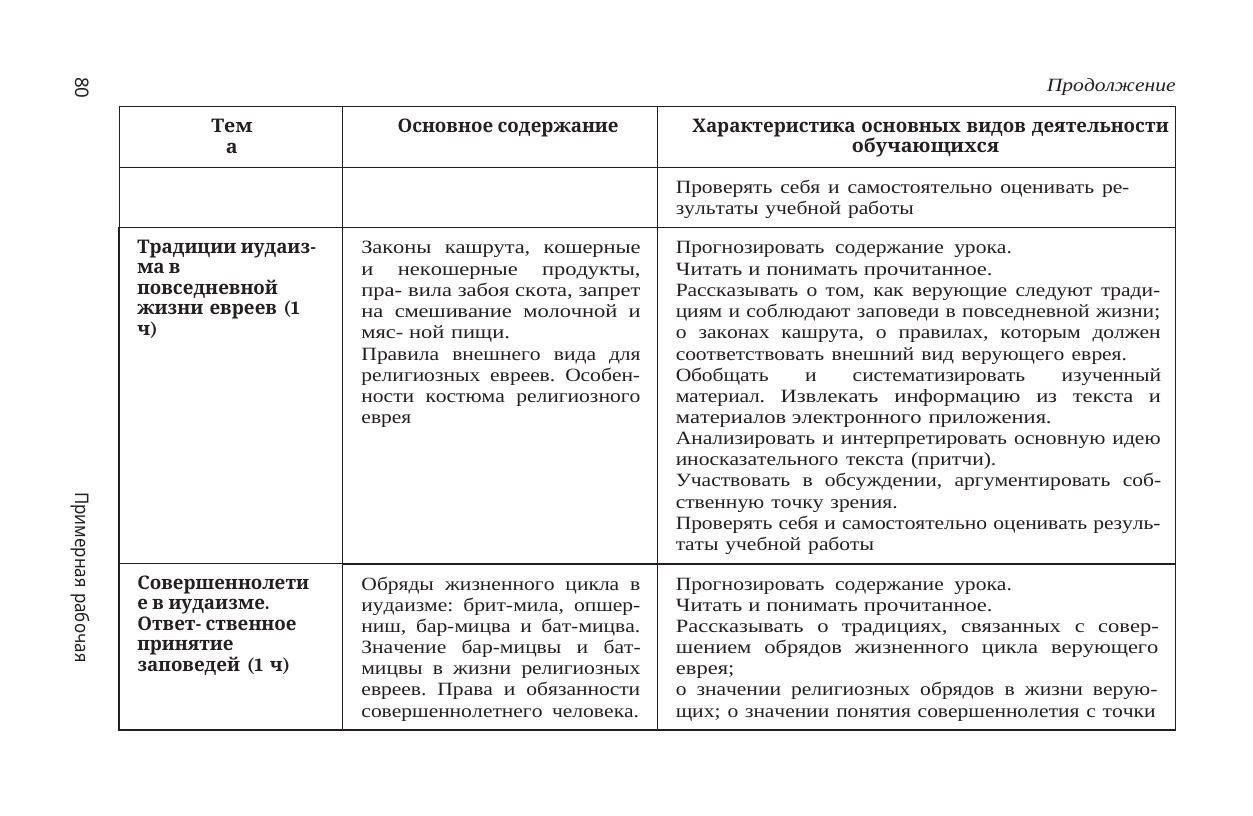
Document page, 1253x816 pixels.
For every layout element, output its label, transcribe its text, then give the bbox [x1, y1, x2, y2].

table_cell [343, 168, 657, 227]
table_header Основное содержание [343, 107, 657, 166]
table_cell Прогнозировать содержание урока. Читать и понимать прочитанное. Рассказывать о том, как верующие следуют тради- циям и соблюдают заповеди в повседневной жизни; о законах кашрута, о правилах, которым должен соответствовать внешний вид верующего еврея. Обобщать и систематизировать изученный материал. Извлекать информацию из текста и материалов электронного приложения. Анализировать и интерпретировать основную идею иносказательного текста (притчи). Участвовать в обсуждении, аргументировать соб- ственную точку зрения. Проверять себя и самостоятельно оценивать резуль- таты учебной работы [658, 228, 1175, 563]
text Продолжение [106, 74, 1175, 95]
table_cell Совершеннолетие в иудаизме. Ответ- ственное принятие заповедей (1 ч) [120, 564, 342, 729]
table_cell [120, 168, 342, 227]
table_header Тема [120, 107, 342, 166]
table_cell Проверять себя и самостоятельно оценивать ре- зультаты учебной работы [658, 168, 1175, 227]
table_header Характеристика основных видов деятельности обучающихся [658, 107, 1175, 166]
table_cell Законы кашрута, кошерные и некошерные продукты, пра- вила забоя скота, запрет на смешивание молочной и мяс- ной пищи. Правила внешнего вида для религиозных евреев. Особен- ности костюма религиозного еврея [343, 228, 657, 563]
table_cell Обряды жизненного цикла в иудаизме: брит-мила, опшер- ниш, бар-мицва и бат-мицва. Значение бар-мицвы и бат- мицвы в жизни религиозных евреев. Права и обязанности совершеннолетнего человека. [343, 565, 657, 729]
table_cell Прогнозировать содержание урока. Читать и понимать прочитанное. Рассказывать о традициях, связанных с совер- шением обрядов жизненного цикла верующего еврея; о значении религиозных обрядов в жизни верую- щих; о значении понятия совершеннолетия с точки [658, 565, 1175, 729]
table_cell Традиции иудаиз- ма в повседневной жизни евреев (1 ч) [120, 228, 342, 563]
